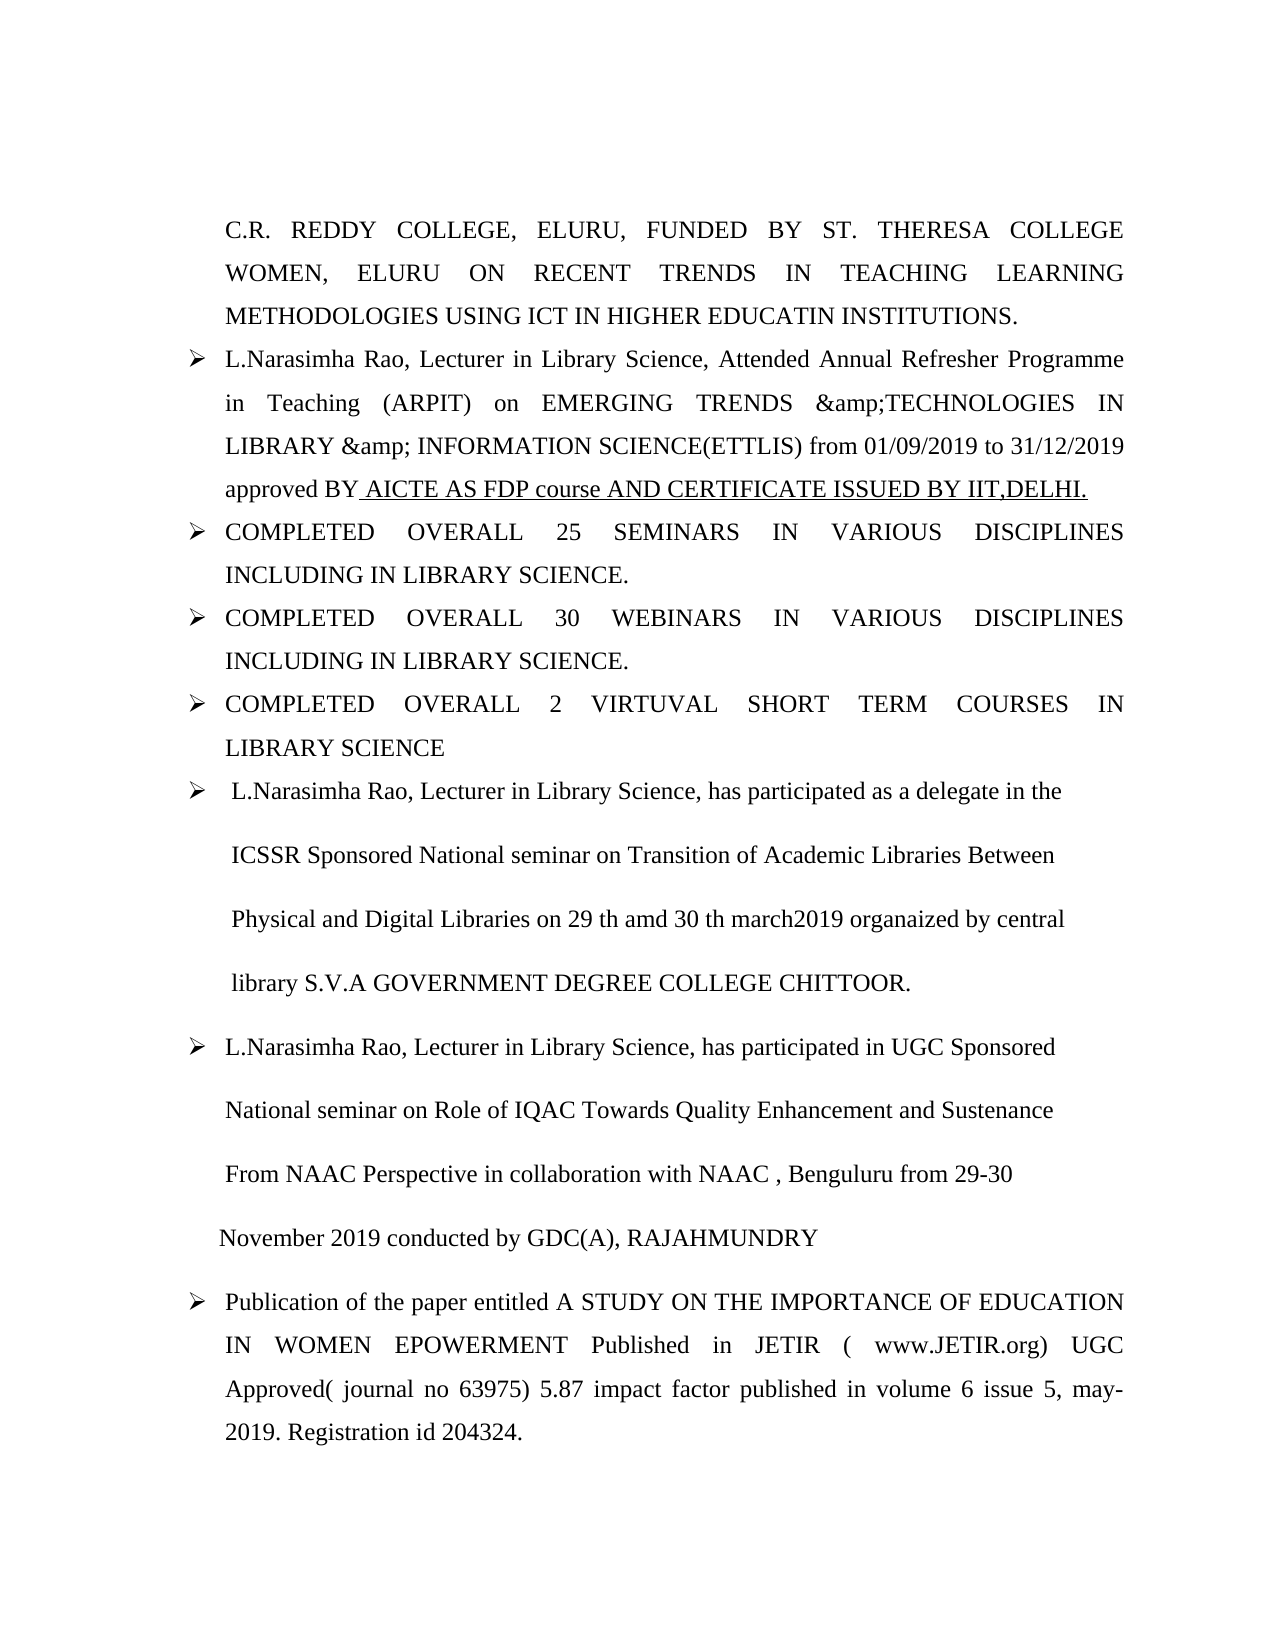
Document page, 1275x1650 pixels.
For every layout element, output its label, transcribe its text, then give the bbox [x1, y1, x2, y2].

text From NAAC Perspective in collaboration with NAAC , Benguluru from 29-30 [150, 1159, 1125, 1188]
text National seminar on Role of IQAC Towards Quality Enhancement and Sustenance [150, 1096, 1125, 1124]
list L.Narasimha Rao, Lecturer in Library Science, has participated in UGC Sponsored [187, 1032, 1125, 1060]
list Publication of the paper entitled A STUDY ON THE IMPORTANCE OF EDUCATION IN WOMEN EPOWERMENT Published in JETIR ( www.JETIR.org) UGC Approved( journal no 63975) 5.87 impact factor published in volume 6 issue 5, may-2019. Registration id 204324. [187, 1287, 1125, 1446]
text library S.V.A GOVERNMENT DEGREE COLLEGE CHITTOOR. [150, 968, 1125, 996]
text Physical and Digital Libraries on 29 th amd 30 th march2019 organaized by central [150, 904, 1125, 932]
list COMPLETED OVERALL 2 VIRTUVAL SHORT TERM COURSES IN LIBRARY SCIENCE [187, 689, 1125, 761]
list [187, 215, 1125, 330]
text November 2019 conducted by GDC(A), RAJAHMUNDRY [150, 1223, 1125, 1252]
list L.Narasimha Rao, Lecturer in Library Science, Attended Annual Refresher Programme in Teaching (ARPIT) on EMERGING TRENDS &amp;TECHNOLOGIES IN LIBRARY &amp; INFORMATION SCIENCE(ETTLIS) from 01/09/2019 to 31/12/2019 approved BY AICTE AS FDP course AND CERTIFICATE ISSUED BY IIT,DELHI. [187, 344, 1125, 503]
text ICSSR Sponsored National seminar on Transition of Academic Libraries Between [150, 840, 1125, 868]
list COMPLETED OVERALL 25 SEMINARS IN VARIOUS DISCIPLINES INCLUDING IN LIBRARY SCIENCE. [187, 517, 1125, 589]
list COMPLETED OVERALL 30 WEBINARS IN VARIOUS DISCIPLINES INCLUDING IN LIBRARY SCIENCE. [187, 603, 1125, 675]
list L.Narasimha Rao, Lecturer in Library Science, has participated as a delegate in the [187, 776, 1125, 804]
